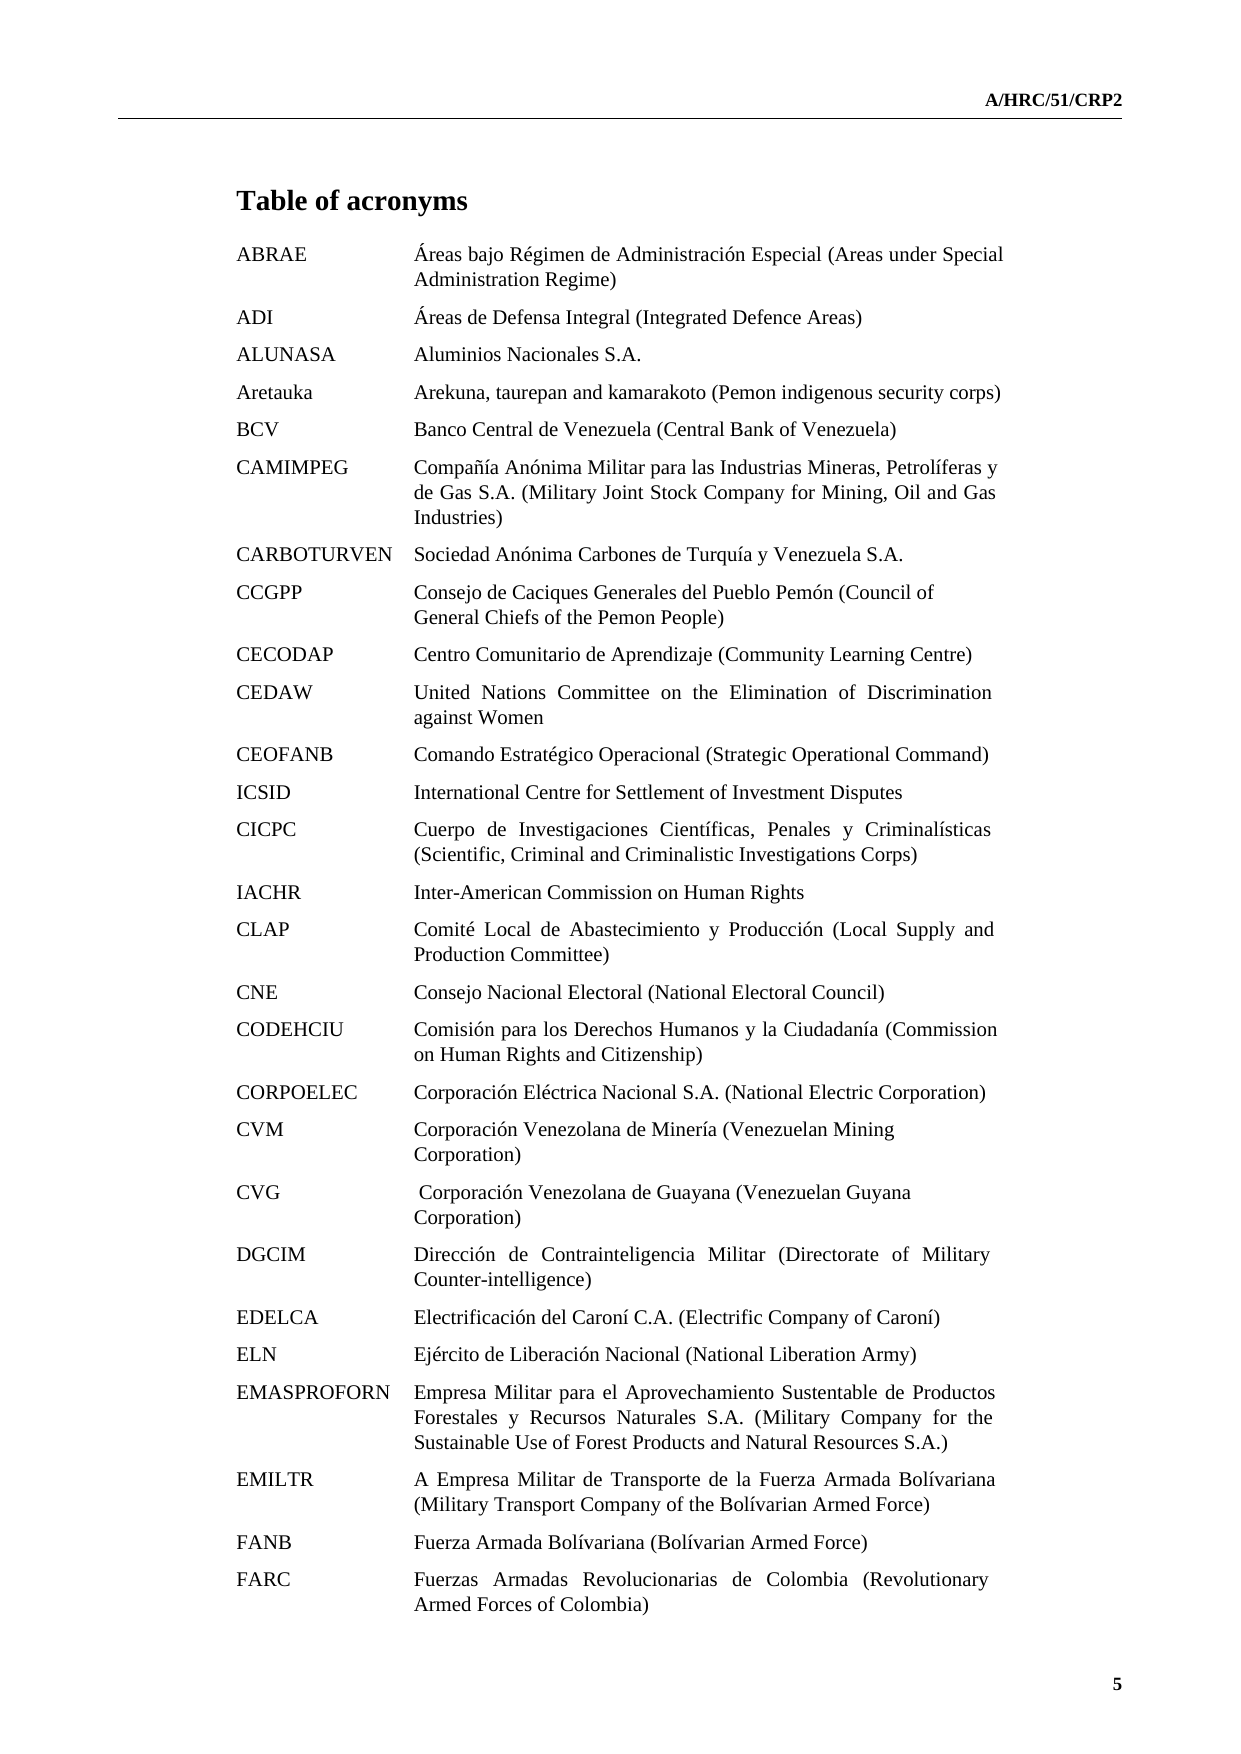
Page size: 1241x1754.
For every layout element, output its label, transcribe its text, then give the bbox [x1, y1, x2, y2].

text CEDAW United Nations Committee on the Elimination of Discrimination against Women [236, 679, 1004, 729]
text ABRAE Áreas bajo Régimen de Administración Especial (Areas under Special Administration Regime) [236, 241, 1004, 291]
text CARBOTURVEN Sociedad Anónima Carbones de Turquía y Venezuela S.A. [236, 541, 1004, 566]
text CAMIMPEG Compañía Anónima Militar para las Industrias Mineras, Petrolíferas y de Gas S.A. (Military Joint Stock Company for Mining, Oil and Gas Industries) [236, 454, 1004, 529]
text ICSID International Centre for Settlement of Investment Disputes [236, 779, 1004, 804]
text FARC Fuerzas Armadas Revolucionarias de Colombia (Revolutionary Armed Forces of Colombia) [236, 1566, 1004, 1616]
text CODEHCIU Comisión para los Derechos Humanos y la Ciudadanía (Commission on Human Rights and Citizenship) [236, 1016, 1004, 1066]
text CVM Corporación Venezolana de Minería (Venezuelan Mining Corporation) [236, 1116, 1004, 1166]
text DGCIM Dirección de Contrainteligencia Militar (Directorate of Military Counter-intelligence) [236, 1241, 1004, 1291]
text FANB Fuerza Armada Bolívariana (Bolívarian Armed Force) [236, 1529, 1004, 1554]
text CNE Consejo Nacional Electoral (National Electoral Council) [236, 979, 1004, 1004]
text IACHR Inter-American Commission on Human Rights [236, 879, 1004, 904]
text EMASPROFORN Empresa Militar para el Aprovechamiento Sustentable de Productos Forestales y Recursos Naturales S.A. (Military Company for the Sustainable Use of Forest Products and Natural Resources S.A.) [236, 1379, 1004, 1454]
text CLAP Comité Local de Abastecimiento y Producción (Local Supply and Production Committee) [236, 916, 1004, 966]
text CVG Corporación Venezolana de Guayana (Venezuelan Guyana Corporation) [236, 1179, 1004, 1229]
text ALUNASA Aluminios Nacionales S.A. [236, 341, 1004, 366]
text CORPOELEC Corporación Eléctrica Nacional S.A. (National Electric Corporation) [236, 1079, 1004, 1104]
text Aretauka Arekuna, taurepan and kamarakoto (Pemon indigenous security corps) [236, 379, 1004, 404]
text ELN Ejército de Liberación Nacional (National Liberation Army) [236, 1341, 1004, 1366]
text CECODAP Centro Comunitario de Aprendizaje (Community Learning Centre) [236, 641, 1004, 666]
text ADI Áreas de Defensa Integral (Integrated Defence Areas) [236, 304, 1004, 329]
text CEOFANB Comando Estratégico Operacional (Strategic Operational Command) [236, 741, 1004, 766]
text EMILTR A Empresa Militar de Transporte de la Fuerza Armada Bolívariana (Military Transport Company of the Bolívarian Armed Force) [236, 1466, 1004, 1516]
text CCGPP Consejo de Caciques Generales del Pueblo Pemón (Council of General Chiefs of the Pemon People) [236, 579, 1004, 629]
text BCV Banco Central de Venezuela (Central Bank of Venezuela) [236, 416, 1004, 441]
text Table of acronyms [118, 185, 1004, 216]
text EDELCA Electrificación del Caroní C.A. (Electrific Company of Caroní) [236, 1304, 1004, 1329]
text CICPC Cuerpo de Investigaciones Científicas, Penales y Criminalísticas (Scientific, Criminal and Criminalistic Investigations Corps) [236, 816, 1004, 866]
